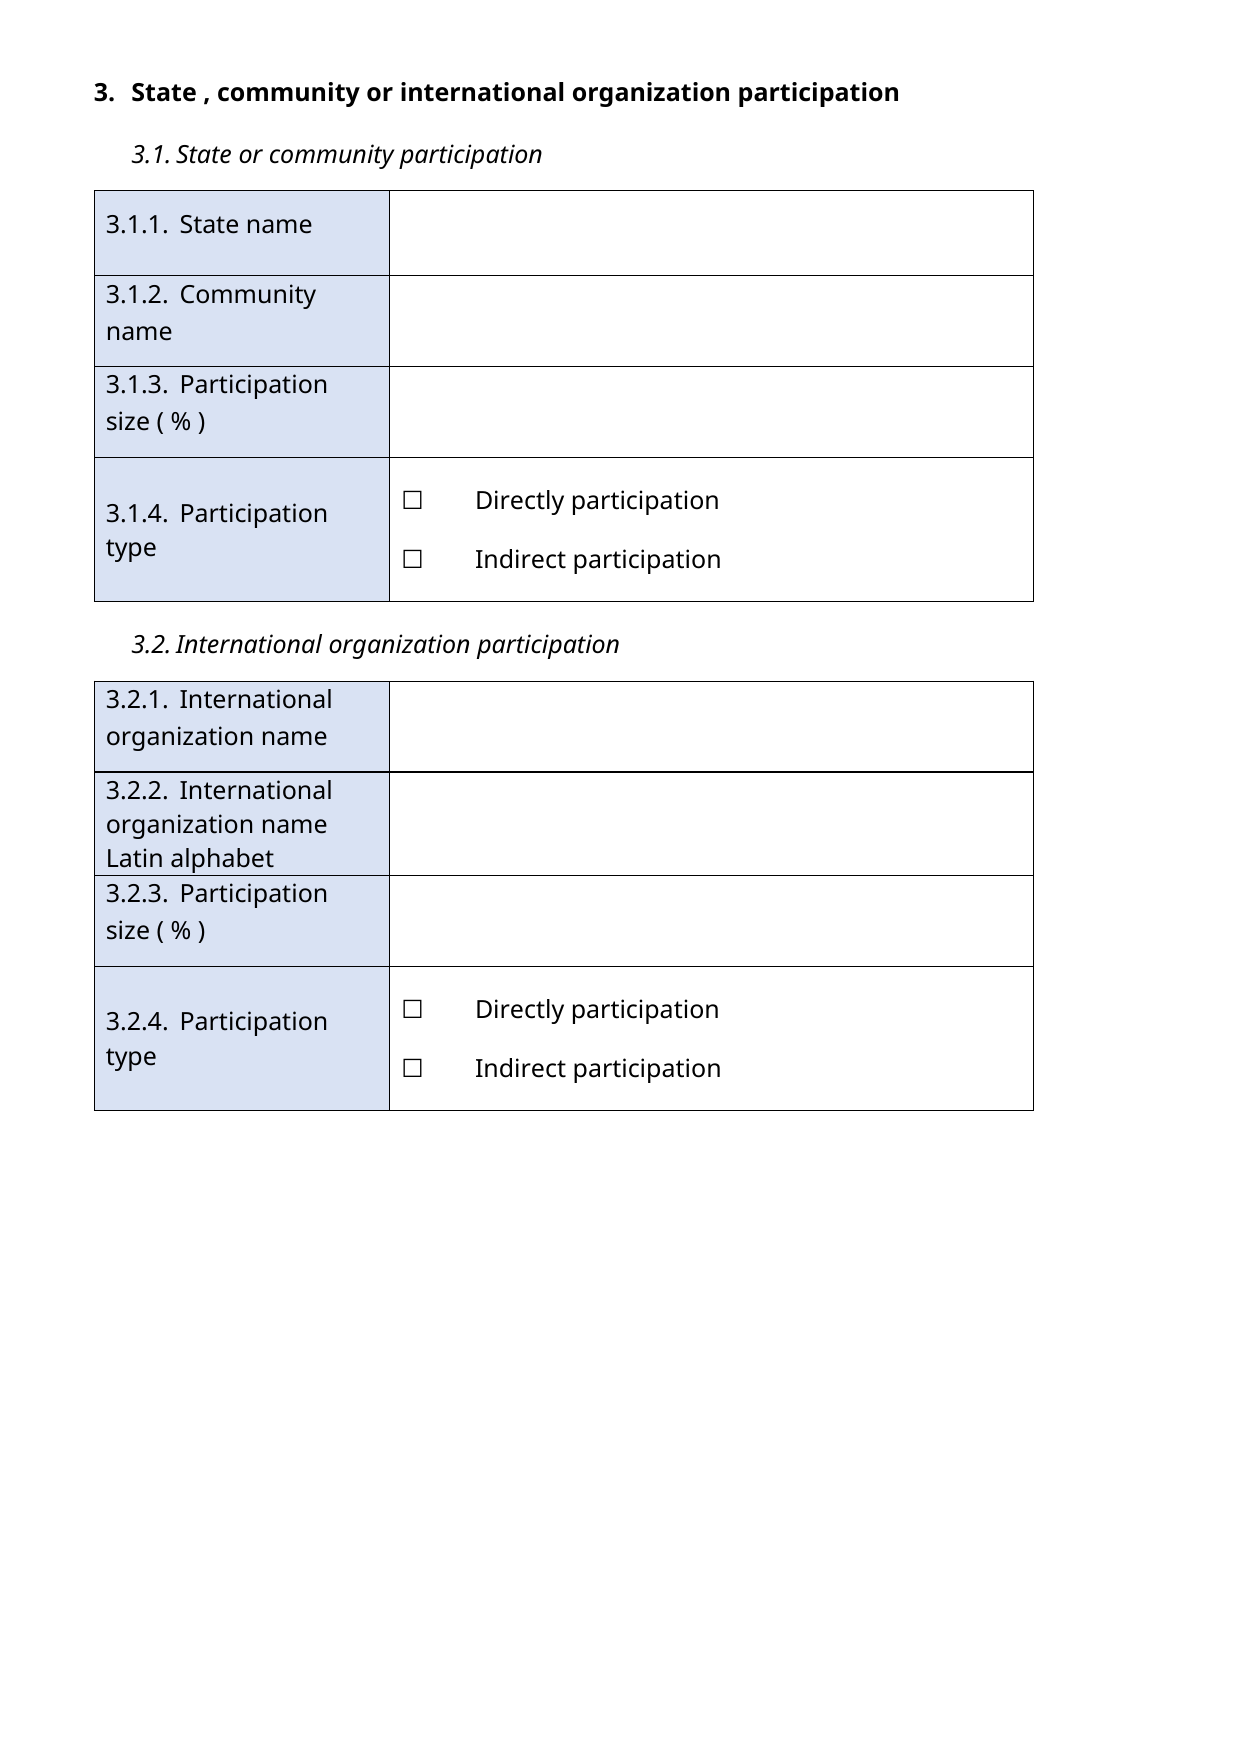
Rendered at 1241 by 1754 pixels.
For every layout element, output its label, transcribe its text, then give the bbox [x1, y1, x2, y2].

table_cell Participation type [95, 458, 389, 601]
table_cell Directly participation Indirect participation [390, 967, 1033, 1110]
list International organization participation [131, 627, 1171, 661]
list State , community or international organization participation [94, 75, 1171, 109]
table_cell Community name [95, 276, 389, 366]
table_cell [390, 276, 1033, 366]
table_header International organization name [95, 682, 389, 771]
table_header State name [95, 191, 389, 275]
list State or community participation [131, 137, 1171, 171]
table_header [390, 682, 1033, 771]
table_cell [390, 876, 1033, 966]
table_cell Participation size ( % ) [95, 876, 389, 966]
table_cell Participation size ( % ) [95, 367, 389, 457]
table_header [390, 191, 1033, 275]
table_cell [390, 367, 1033, 457]
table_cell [390, 458, 1033, 601]
table_cell International organization name Latin alphabet [95, 773, 389, 875]
table_cell [390, 773, 1033, 875]
table_cell Participation type [95, 967, 389, 1110]
